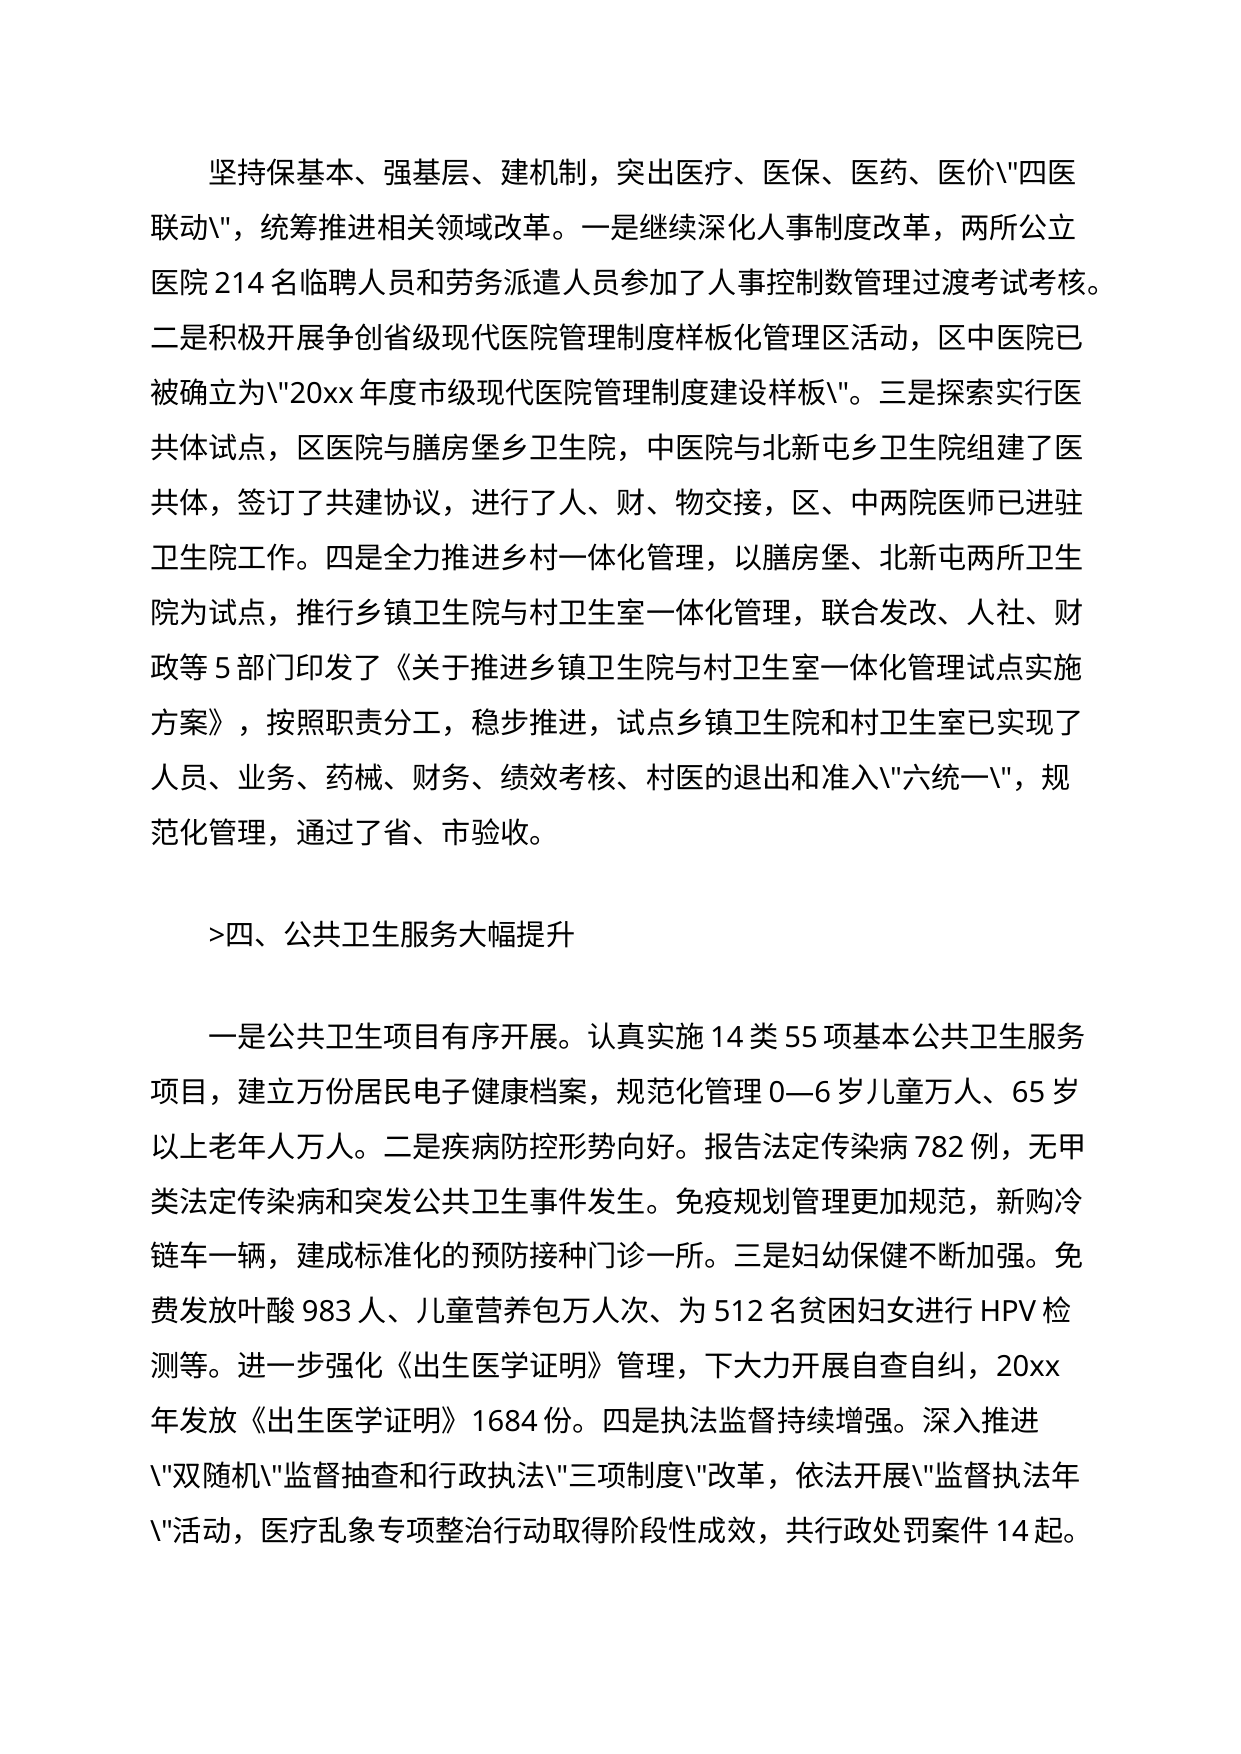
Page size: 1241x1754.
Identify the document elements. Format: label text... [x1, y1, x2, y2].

text >四、公共卫生服务大幅提升 [150, 911, 1090, 953]
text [150, 1013, 1090, 1550]
text 坚持保基本、强基层、建机制，突出医疗、医保、医药、医价\"四医联动\"，统筹推进相关领域改革。一是继续深化人事制度改革，两所公立医院214名临聘人员和劳务派遣人员参加了人事控制数管理过渡考试考核。二是积极开展争创省级现代医院管理制度样板化管理区活动，区中医院已被确立为\"20xx年度市级现代医院管理制度建设样板\"。三是探索实行医共体试点，区医院与膳房堡乡卫生院，中医院与北新屯乡卫生院组建了医共体，签订了共建协议，进行了人、财、物交接，区、中两院医师已进驻卫生院工作。四是全力推进乡村一体化管理，以膳房堡、北新屯两所卫生院为试点，推行乡镇卫生院与村卫生室一体化管理，联合发改、人社、财政等5部门印发了《关于推进乡镇卫生院与村卫生室一体化管理试点实施方案》，按照职责分工，稳步推进，试点乡镇卫生院和村卫生室已实现了人员、业务、药械、财务、绩效考核、村医的退出和准入\"六统一\"，规范化管理，通过了省、市验收。 [150, 150, 1090, 852]
